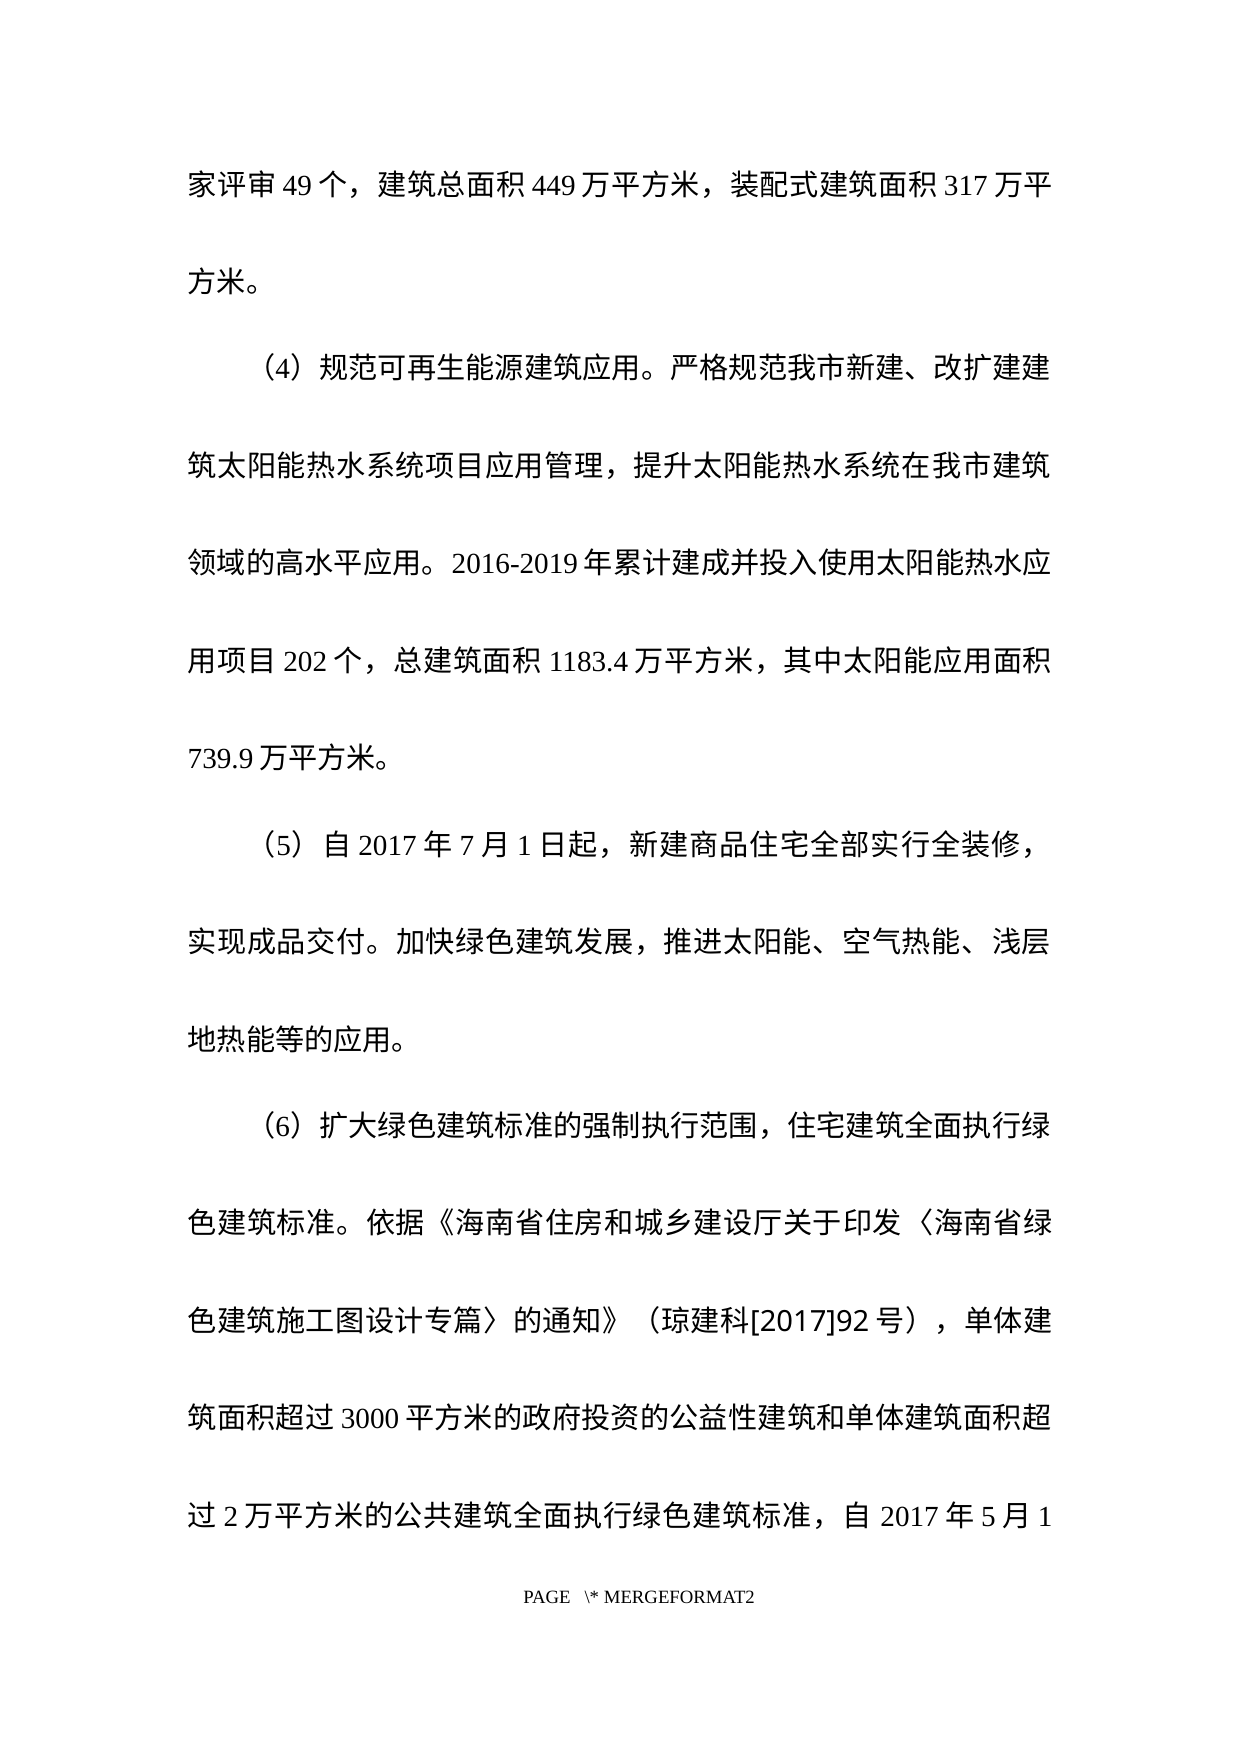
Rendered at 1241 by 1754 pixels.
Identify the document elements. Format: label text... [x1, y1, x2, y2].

text （4）规范可再生能源建筑应用。严格规范我市新建、改扩建建筑太阳能热水系统项目应用管理，提升太阳能热水系统在我市建筑领域的高水平应用。2016-2019年累计建成并投入使用太阳能热水应用项目202个，总建筑面积1183.4万平方米，其中太阳能应用面积739.9万平方米。 [187, 334, 1053, 789]
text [187, 150, 1053, 312]
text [187, 1091, 1053, 1546]
text （5）自2017年7月1日起，新建商品住宅全部实行全装修，实现成品交付。加快绿色建筑发展，推进太阳能、空气热能、浅层地热能等的应用。 [187, 810, 1053, 1070]
